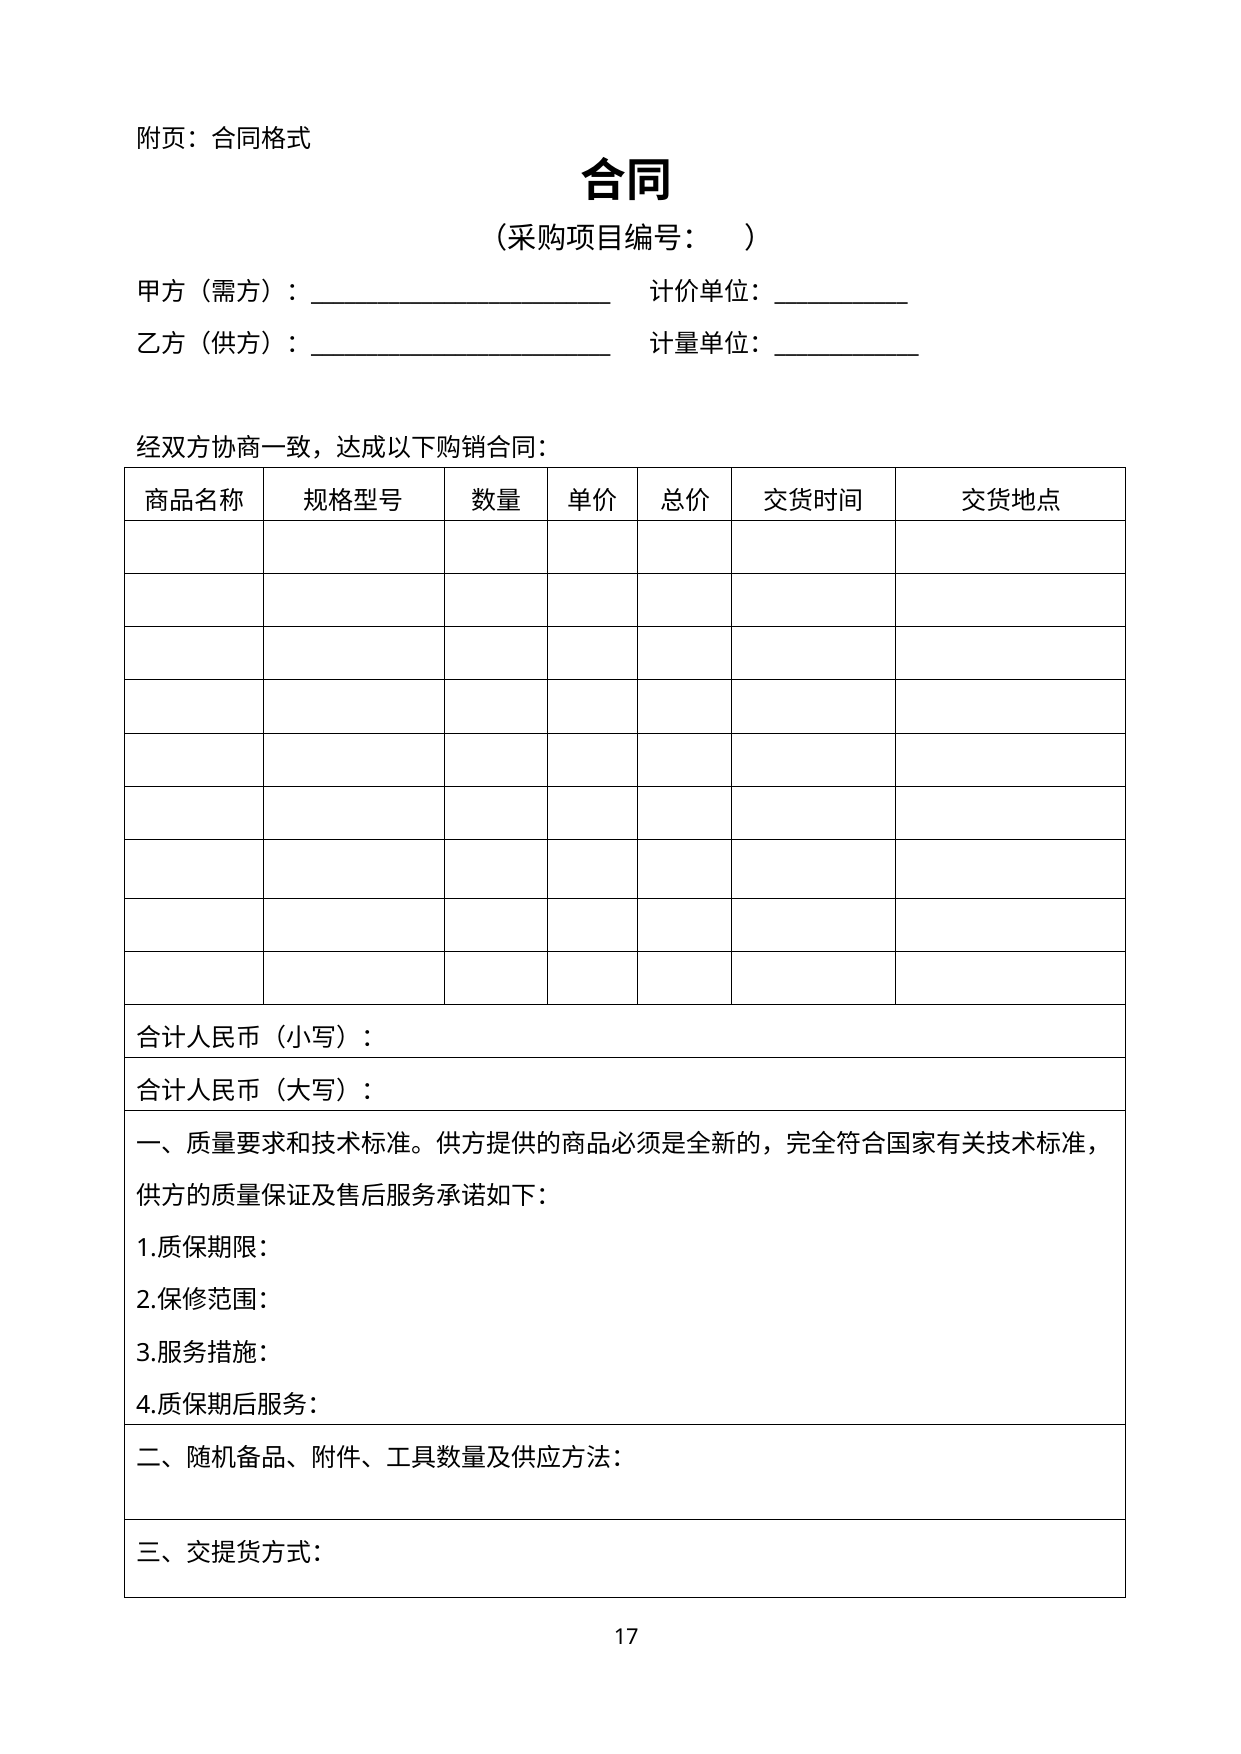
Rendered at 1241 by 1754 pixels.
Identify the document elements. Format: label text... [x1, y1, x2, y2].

table_cell [445, 521, 547, 573]
table_cell [445, 952, 547, 1004]
table_header 规格型号 [264, 468, 444, 520]
table_cell [264, 899, 444, 951]
table_cell [896, 787, 1125, 839]
table_cell [638, 899, 731, 951]
table_cell [896, 521, 1125, 573]
table_cell [548, 899, 637, 951]
table_cell [125, 840, 263, 897]
table_cell [638, 574, 731, 626]
table_header 交货时间 [732, 468, 895, 520]
table_cell [896, 627, 1125, 679]
table_cell 一、质量要求和技术标准。供方提供的商品必须是全新的，完全符合国家有关技术标准，供方的质量保证及售后服务承诺如下： 1.质保期限： 2.保修范围： 3.服务措施： 4.质保期后服务： [125, 1111, 1125, 1423]
table_cell [125, 899, 263, 951]
table_cell [125, 734, 263, 786]
table_cell [445, 680, 547, 732]
table_cell [732, 787, 895, 839]
table_cell 合计人民币（小写）： [125, 1005, 1125, 1057]
table_cell [125, 680, 263, 732]
table_cell [264, 787, 444, 839]
table_cell [125, 521, 263, 573]
table_cell [638, 680, 731, 732]
table_cell [548, 627, 637, 679]
table_cell [264, 734, 444, 786]
table_cell [548, 787, 637, 839]
table_cell [548, 574, 637, 626]
table_cell [732, 521, 895, 573]
table_cell [896, 680, 1125, 732]
table_cell [445, 574, 547, 626]
table_cell [896, 952, 1125, 1004]
table_cell [264, 574, 444, 626]
table_cell [638, 734, 731, 786]
table_cell [638, 521, 731, 573]
table_cell [732, 952, 895, 1004]
table_cell [732, 627, 895, 679]
table_cell [732, 840, 895, 897]
table_cell [445, 734, 547, 786]
table_cell [264, 521, 444, 573]
table_cell [638, 787, 731, 839]
table_cell [548, 840, 637, 897]
table_cell [125, 787, 263, 839]
table_cell [896, 734, 1125, 786]
table_header 单价 [548, 468, 637, 520]
table_header 数量 [445, 468, 547, 520]
text 附页：合同格式 [136, 118, 1116, 154]
table_cell [125, 627, 263, 679]
table_cell 二、随机备品、附件、工具数量及供应方法： [125, 1425, 1125, 1519]
table_cell [125, 574, 263, 626]
table_cell [638, 627, 731, 679]
table_cell [548, 734, 637, 786]
table_header 交货地点 [896, 468, 1125, 520]
text 经双方协商一致，达成以下购销合同： [136, 415, 1116, 467]
table_cell [264, 680, 444, 732]
table_cell [732, 734, 895, 786]
table_cell 合计人民币（大写）： [125, 1058, 1125, 1110]
table_cell [125, 952, 263, 1004]
table_cell [445, 840, 547, 897]
table_cell [264, 627, 444, 679]
table_cell [638, 840, 731, 897]
table_cell [732, 680, 895, 732]
table_cell [896, 574, 1125, 626]
table_cell [264, 952, 444, 1004]
text （采购项目编号： ） [136, 206, 1116, 258]
text 乙方（供方）：___________________________ 计量单位：_____________ [136, 311, 1116, 363]
table_cell [732, 574, 895, 626]
text 甲方（需方）：___________________________ 计价单位：____________ [136, 258, 1116, 311]
table_header 商品名称 [125, 468, 263, 520]
table_cell [638, 952, 731, 1004]
table_cell [732, 899, 895, 951]
table_cell [896, 899, 1125, 951]
table_cell [264, 840, 444, 897]
table_cell [896, 840, 1125, 897]
table_cell [548, 680, 637, 732]
table_cell [548, 952, 637, 1004]
table_cell [445, 787, 547, 839]
text 合同 [136, 154, 1116, 206]
table_cell 三、交提货方式： [125, 1520, 1125, 1597]
table_cell [548, 521, 637, 573]
table_cell [445, 899, 547, 951]
table_cell [445, 627, 547, 679]
table_header 总价 [638, 468, 731, 520]
